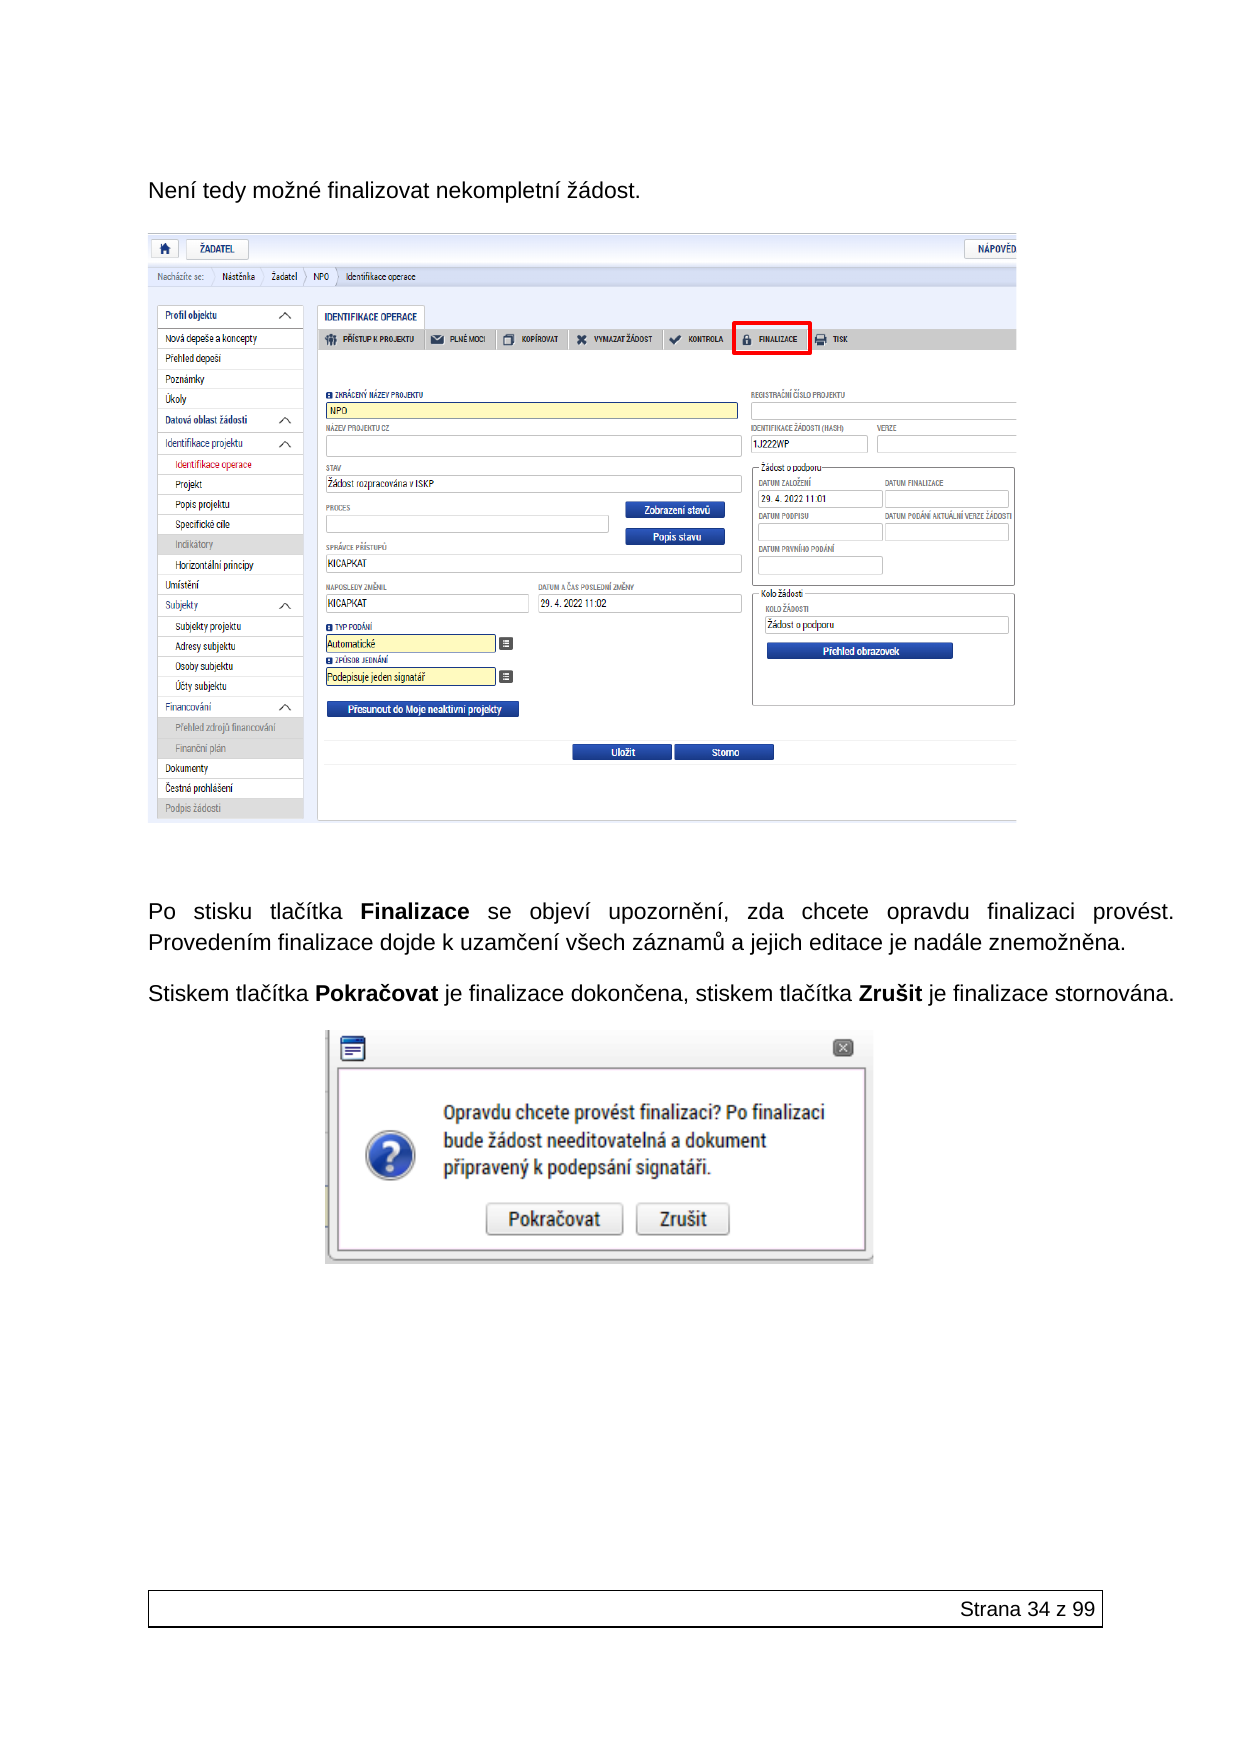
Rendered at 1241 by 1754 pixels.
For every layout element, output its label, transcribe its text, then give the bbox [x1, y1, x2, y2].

text Stiskem tlačítka Pokračovat je finalizace dokončena, stiskem tlačítka Zrušit je finalizace stornována. [148, 979, 1175, 1006]
picture [147, 228, 1017, 823]
text Není tedy možné finalizovat nekompletní žádost. [148, 177, 1175, 204]
picture [325, 1030, 874, 1264]
text Po stisku tlačítka Finalizace se objeví upozornění, zda chcete opravdu finalizaci provést. Provedením finalizace dojde k uzamčení všech záznamů a jejich editace je nadále znemožněna. [148, 898, 1175, 955]
